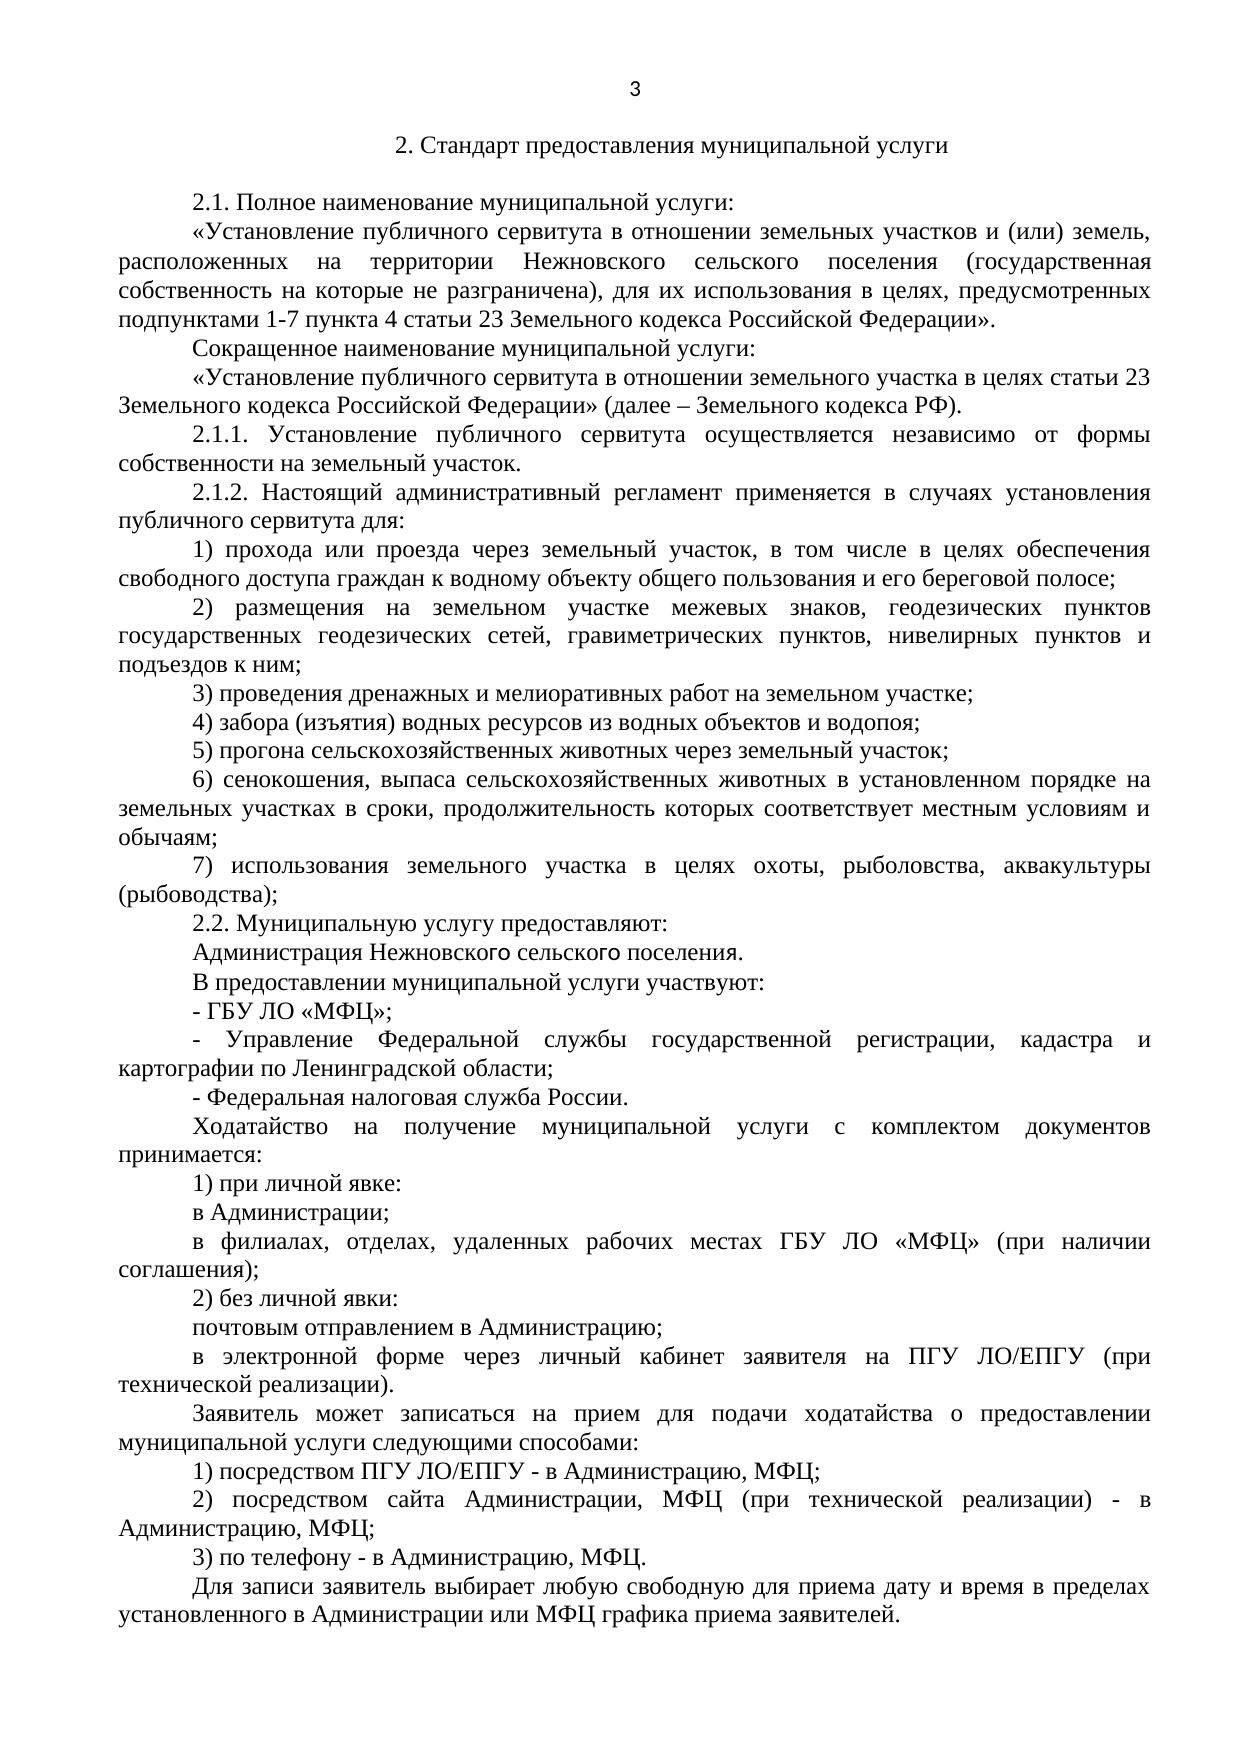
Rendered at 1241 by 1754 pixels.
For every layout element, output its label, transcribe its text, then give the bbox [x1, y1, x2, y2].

text Администрация Нежновского сельского поселения. [118, 937, 1152, 967]
text в Администрации; [118, 1197, 1152, 1226]
text 3) проведения дренажных и мелиоративных работ на земельном участке; [118, 678, 1152, 707]
text 2.1. Полное наименование муниципальной услуги: [118, 187, 1152, 216]
text 1) при личной явке: [118, 1168, 1152, 1197]
text 3) по телефону - в Администрацию, МФЦ. [118, 1542, 1152, 1571]
text 5) прогона сельскохозяйственных животных через земельный участок; [118, 735, 1152, 764]
text - Управление Федеральной службы государственной регистрации, кадастра и картографии по Ленинградской области; [118, 1024, 1152, 1082]
text 1) прохода или проезда через земельный участок, в том числе в целях обеспечения свободного доступа граждан к водному объекту общего пользования и его береговой полосе; [118, 534, 1152, 592]
text - ГБУ ЛО «МФЦ»; [118, 996, 1152, 1024]
text «Установление публичного сервитута в отношении земельных участков и (или) земель, расположенных на территории Нежновского сельского поселения (государственная собственность на которые не разграничена), для их использования в целях, предусмотренных подпунктами 1-7 пункта 4 статьи 23 Земельного кодекса Российской Федерации». [118, 216, 1152, 333]
text 4) забора (изъятия) водных ресурсов из водных объектов и водопоя; [118, 707, 1152, 735]
text 2) без личной явки: [118, 1283, 1152, 1312]
text 7) использования земельного участка в целях охоты, рыболовства, аквакультуры (рыбоводства); [118, 850, 1152, 908]
text - Федеральная налоговая служба России. [118, 1082, 1152, 1111]
text 2) посредством сайта Администрации, МФЦ (при технической реализации) - в Администрацию, МФЦ; [118, 1484, 1152, 1542]
text Сокращенное наименование муниципальной услуги: [118, 333, 1152, 362]
text 2.2. Муниципальную услугу предоставляют: [118, 908, 1152, 937]
text 2. Стандарт предоставления муниципальной услуги [118, 130, 1152, 158]
text «Установление публичного сервитута в отношении земельного участка в целях статьи 23 Земельного кодекса Российской Федерации» (далее – Земельного кодекса РФ). [118, 362, 1152, 419]
text в электронной форме через личный кабинет заявителя на ПГУ ЛО/ЕПГУ (при технической реализации). [118, 1341, 1152, 1398]
text 2) размещения на земельном участке межевых знаков, геодезических пунктов государственных геодезических сетей, гравиметрических пунктов, нивелирных пунктов и подъездов к ним; [118, 592, 1152, 678]
text Заявитель может записаться на прием для подачи ходатайства о предоставлении муниципальной услуги следующими способами: [118, 1398, 1152, 1456]
text почтовым отправлением в Администрацию; [118, 1312, 1152, 1341]
text Для записи заявитель выбирает любую свободную для приема дату и время в пределах установленного в Администрации или МФЦ графика приема заявителей. [118, 1571, 1152, 1628]
text Ходатайство на получение муниципальной услуги с комплектом документов принимается: [118, 1111, 1152, 1168]
text 2.1.2. Настоящий административный регламент применяется в случаях установления публичного сервитута для: [118, 477, 1152, 534]
text в филиалах, отделах, удаленных рабочих местах ГБУ ЛО «МФЦ» (при наличии соглашения); [118, 1226, 1152, 1283]
text 2.1.1. Установление публичного сервитута осуществляется независимо от формы собственности на земельный участок. [118, 419, 1152, 477]
text 1) посредством ПГУ ЛО/ЕПГУ - в Администрацию, МФЦ; [118, 1456, 1152, 1484]
text 6) сенокошения, выпаса сельскохозяйственных животных в установленном порядке на земельных участках в сроки, продолжительность которых соответствует местным условиям и обычаям; [118, 764, 1152, 850]
text В предоставлении муниципальной услуги участвуют: [118, 967, 1152, 996]
